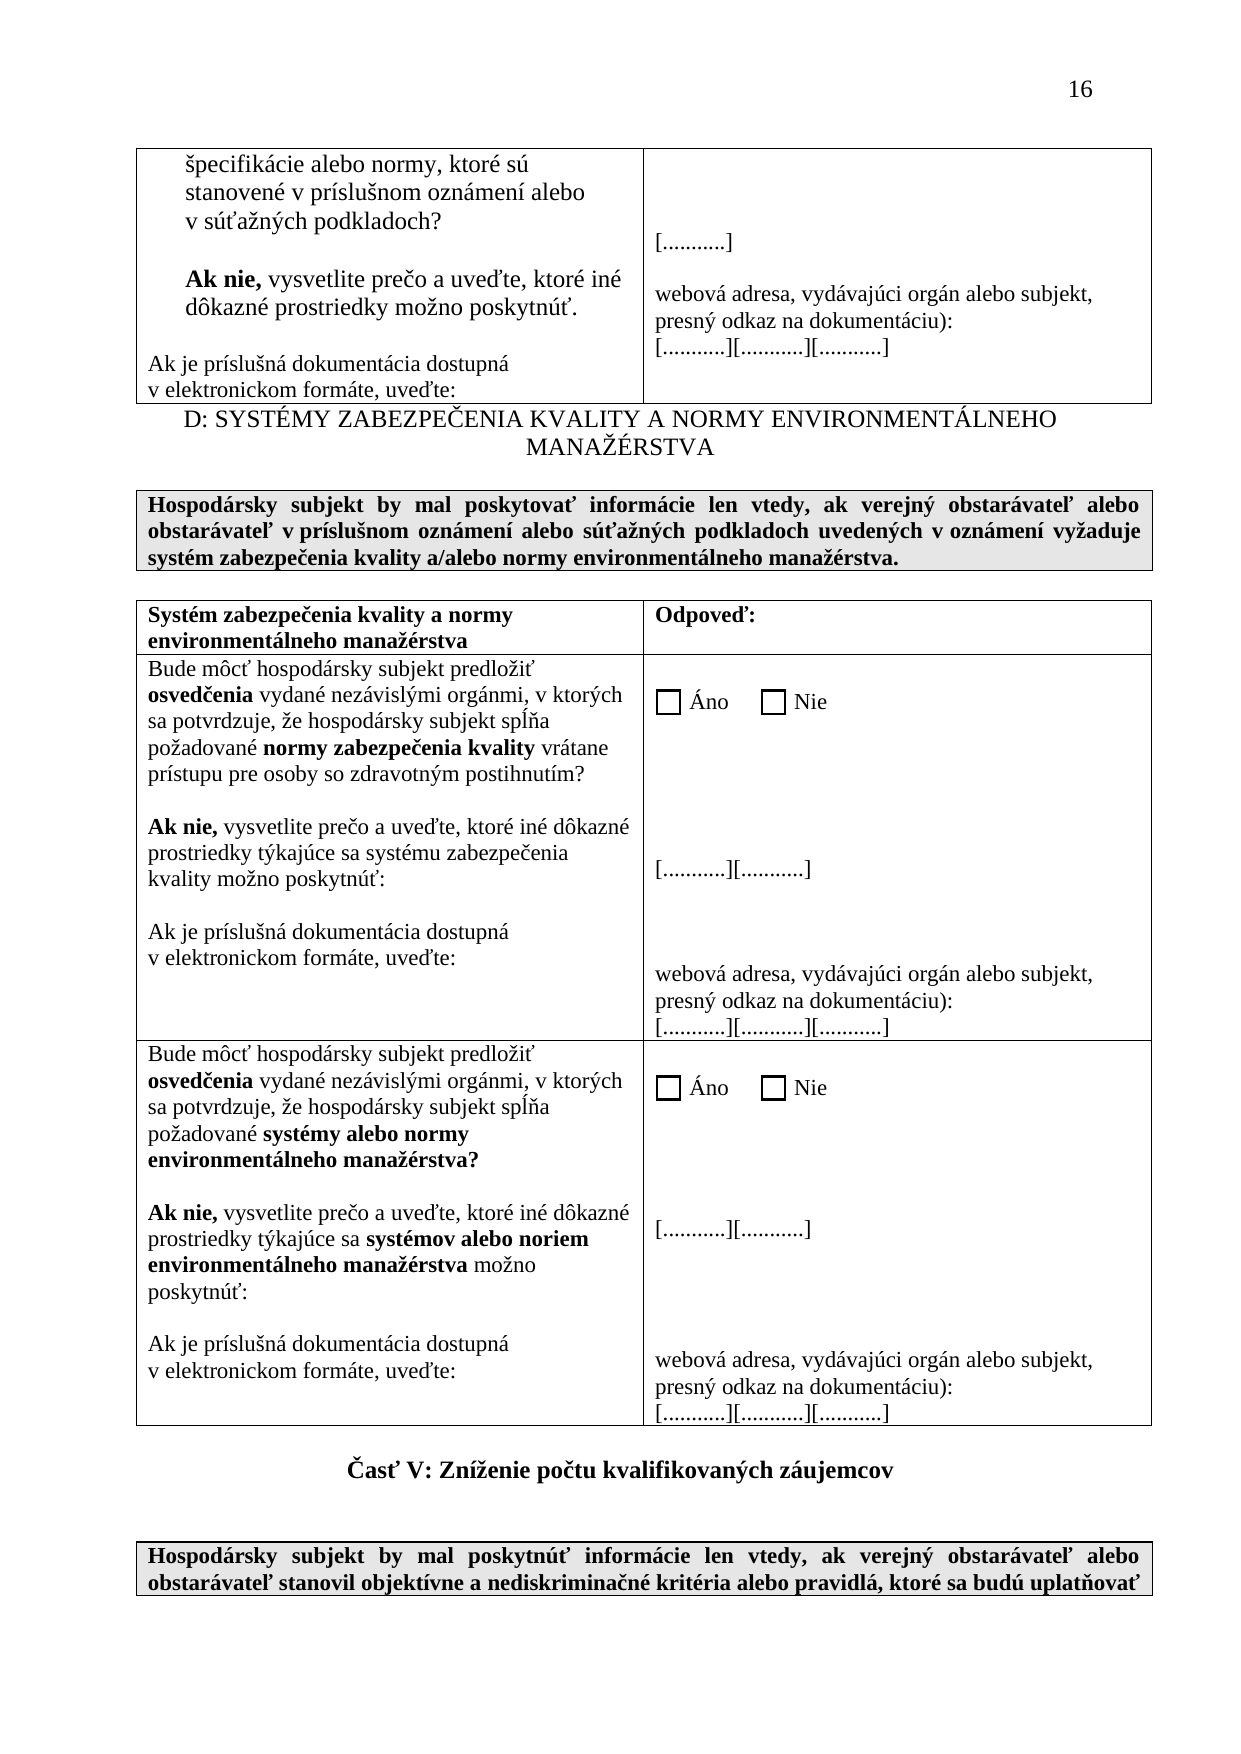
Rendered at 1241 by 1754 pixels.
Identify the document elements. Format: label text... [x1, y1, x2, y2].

table_cell Bude môcť hospodársky subjekt predložiť osvedčenia vydané nezávislými orgánmi, v ktorých sa potvrdzuje, že hospodársky subjekt spĺňa požadované systémy alebo normy environmentálneho manažérstva? Ak nie, vysvetlite prečo a uveďte, ktoré iné dôkazné prostriedky týkajúce sa systémov alebo noriem environmentálneho manažérstva možno poskytnúť: Ak je príslušná dokumentácia dostupná v elektronickom formáte, uveďte: [137, 1041, 643, 1425]
table_header Hospodársky subjekt by mal poskytovať informácie len vtedy, ak verejný obstarávateľ alebo obstarávateľ v príslušnom oznámení alebo súťažných podkladoch uvedených v oznámení vyžaduje systém zabezpečenia kvality a/alebo normy environmentálneho manažérstva. [137, 491, 1152, 570]
table_header Systém zabezpečenia kvality a normy environmentálneho manažérstva [137, 601, 643, 653]
text Časť V: Zníženie počtu kvalifikovaných záujemcov [148, 1455, 1093, 1484]
text D: SYSTÉMY ZABEZPEČENIA KVALITY A NORMY ENVIRONMENTÁLNEHO MANAŽÉRSTVA [148, 404, 1093, 461]
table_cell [137, 149, 643, 403]
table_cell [644, 149, 1151, 403]
table_cell Bude môcť hospodársky subjekt predložiť osvedčenia vydané nezávislými orgánmi, v ktorých sa potvrdzuje, že hospodársky subjekt spĺňa požadované normy zabezpečenia kvality vrátane prístupu pre osoby so zdravotným postihnutím? Ak nie, vysvetlite prečo a uveďte, ktoré iné dôkazné prostriedky týkajúce sa systému zabezpečenia kvality možno poskytnúť: Ak je príslušná dokumentácia dostupná v elektronickom formáte, uveďte: [137, 655, 643, 1039]
table_cell [...........][...........] webová adresa, vydávajúci orgán alebo subjekt, presný odkaz na dokumentáciu): [...........][...........][...........] [644, 655, 1151, 1039]
table_cell [...........][...........] webová adresa, vydávajúci orgán alebo subjekt, presný odkaz na dokumentáciu): [...........][...........][...........] [644, 1041, 1151, 1425]
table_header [137, 1543, 1152, 1595]
table_header Odpoveď: [644, 601, 1151, 653]
